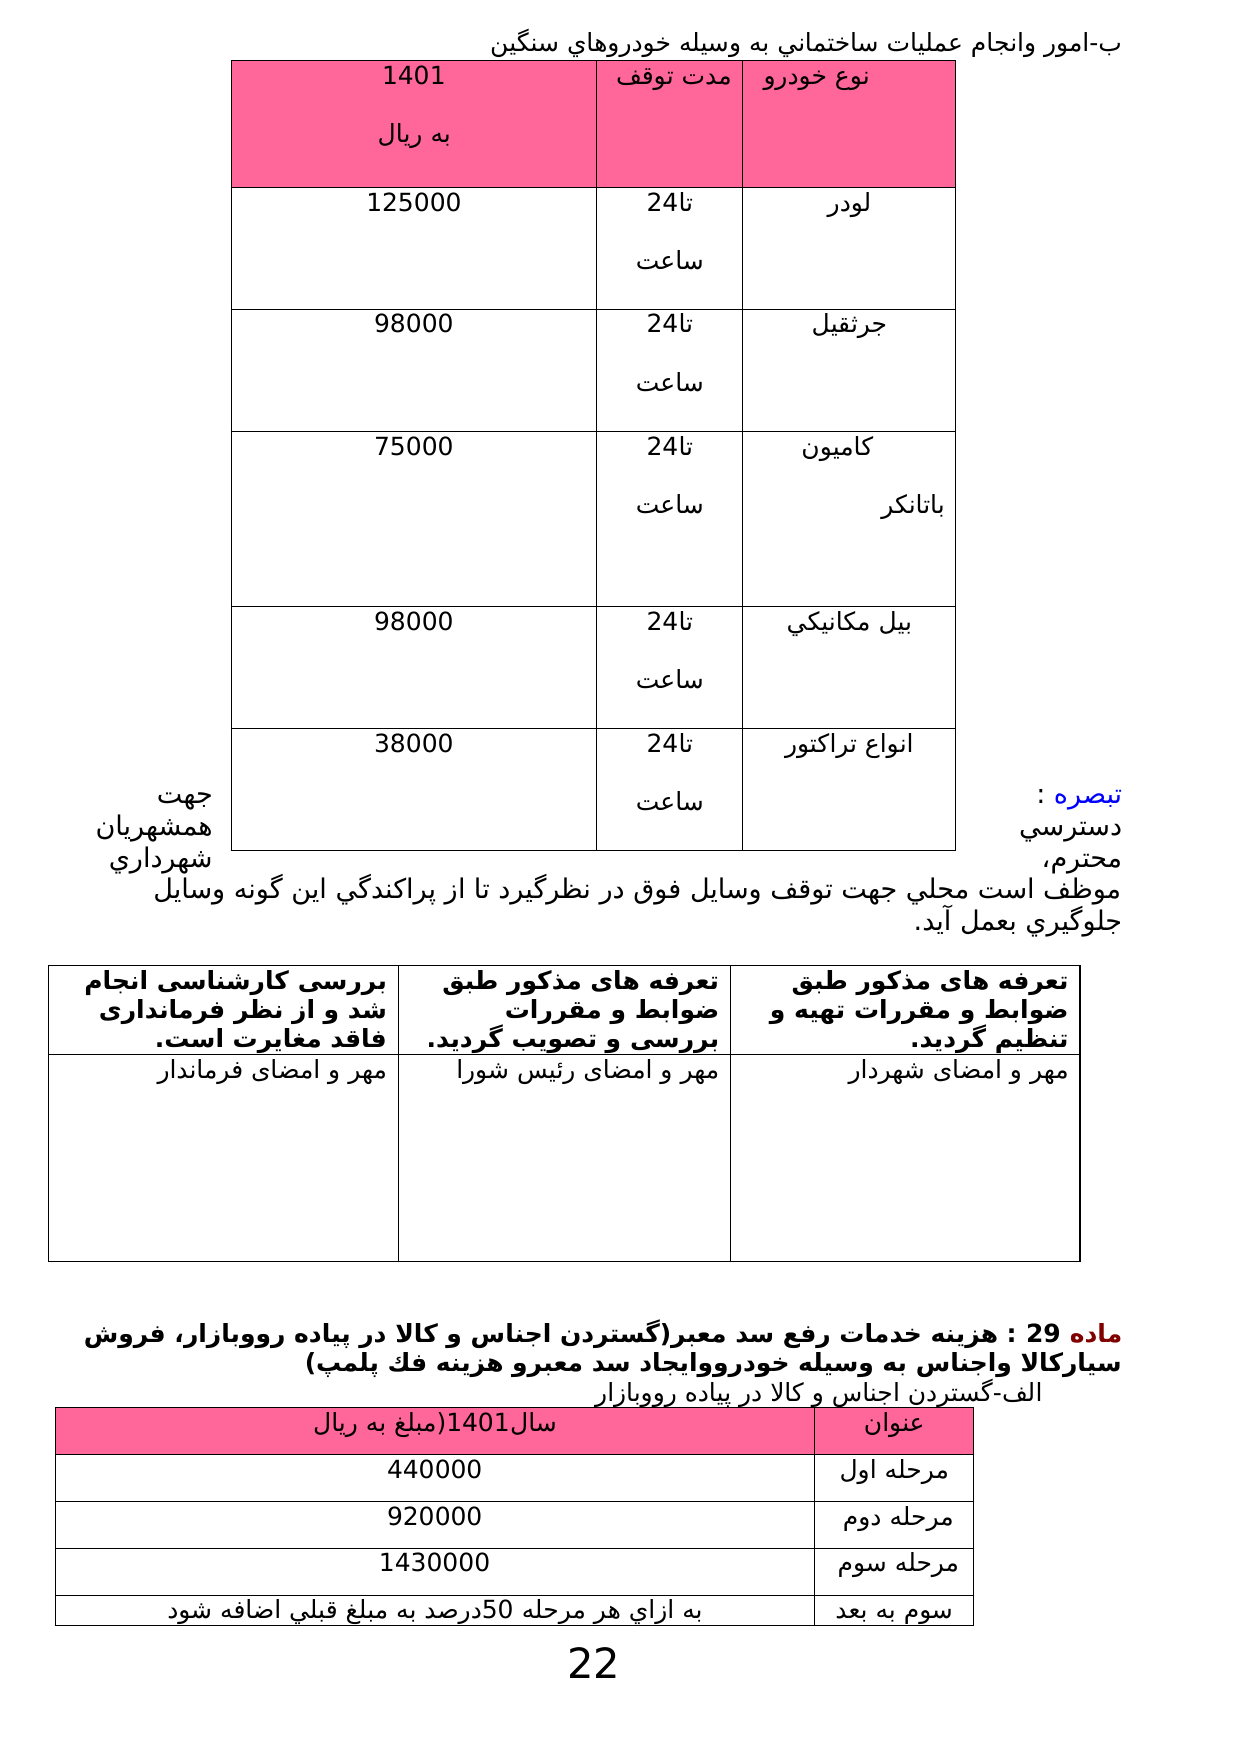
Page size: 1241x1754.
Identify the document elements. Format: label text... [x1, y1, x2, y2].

table_cell جرثقيل [743, 310, 955, 431]
table_cell تا24 ساعت [597, 607, 742, 728]
table_header تعرفه های مذکور طبق ضوابط و مقررات تهیه و تنظیم گردید. [731, 966, 1079, 1054]
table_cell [56, 1596, 814, 1625]
table_cell بيل مكانيكي [743, 607, 955, 728]
table_cell 125000 [232, 188, 596, 309]
table_cell مهر و امضای فرماندار [49, 1055, 398, 1261]
table_cell تا24 ساعت [597, 729, 742, 850]
table_header عنوان [815, 1408, 973, 1454]
table_cell مرحله اول [815, 1455, 973, 1501]
text الف-گستردن اجناس و كالا در پياده رووبازار [65, 1378, 1122, 1407]
table_header تعرفه های مذکور طبق ضوابط و مقررات بررسی و تصویب گردید. [399, 966, 730, 1054]
table_header بررسی کارشناسی انجام شد و از نظر فرمانداری فاقد مغایرت است. [49, 966, 398, 1054]
table_cell لودر [743, 188, 955, 309]
table_cell 98000 [232, 310, 596, 431]
table_cell 98000 [232, 607, 596, 728]
table_cell تا24 ساعت [597, 310, 742, 431]
table_header سال1401(مبلغ به ریال [56, 1408, 814, 1454]
text ماده 29 : هزينه خدمات رفع سد معبر(گستردن اجناس و كالا در پياده رووبازار، فروش سياركالا واجناس به وسيله خودرووايجاد سد معبرو هزينه فك پلمپ) [65, 1319, 1122, 1378]
table_cell تا24 ساعت [597, 188, 742, 309]
table_header 1401 به ریال [232, 61, 596, 187]
table_cell مهر و امضای رئیس شورا [399, 1055, 730, 1261]
table_cell 38000 [232, 729, 596, 850]
table_cell مرحله سوم [815, 1549, 973, 1594]
table_cell 440000 [56, 1455, 814, 1501]
table_cell انواع تراكتور [743, 729, 955, 850]
table_cell تا24 ساعت [597, 432, 742, 606]
text ب-امور وانجام عمليات ساختماني به وسيله خودروهاي سنگين [65, 28, 1122, 57]
table_header مدت توقف [597, 61, 742, 187]
text تبصره : جهت دسترسي همشهريان محترم، شهرداري موظف است محلي جهت توقف وسايل فوق در نظرگیرد تا از پراكندگي اين گونه وسايل جلوگيري بعمل آيد. [65, 779, 1122, 937]
table_cell مرحله دوم [815, 1502, 973, 1548]
table_cell 1430000 [56, 1549, 814, 1594]
table_cell 75000 [232, 432, 596, 606]
table_cell سوم به بعد [815, 1596, 973, 1625]
table_cell مهر و امضای شهردار [731, 1055, 1079, 1261]
table_cell كاميون باتانكر [743, 432, 955, 606]
table_header نوع خودرو [743, 61, 955, 187]
table_cell 920000 [56, 1502, 814, 1548]
